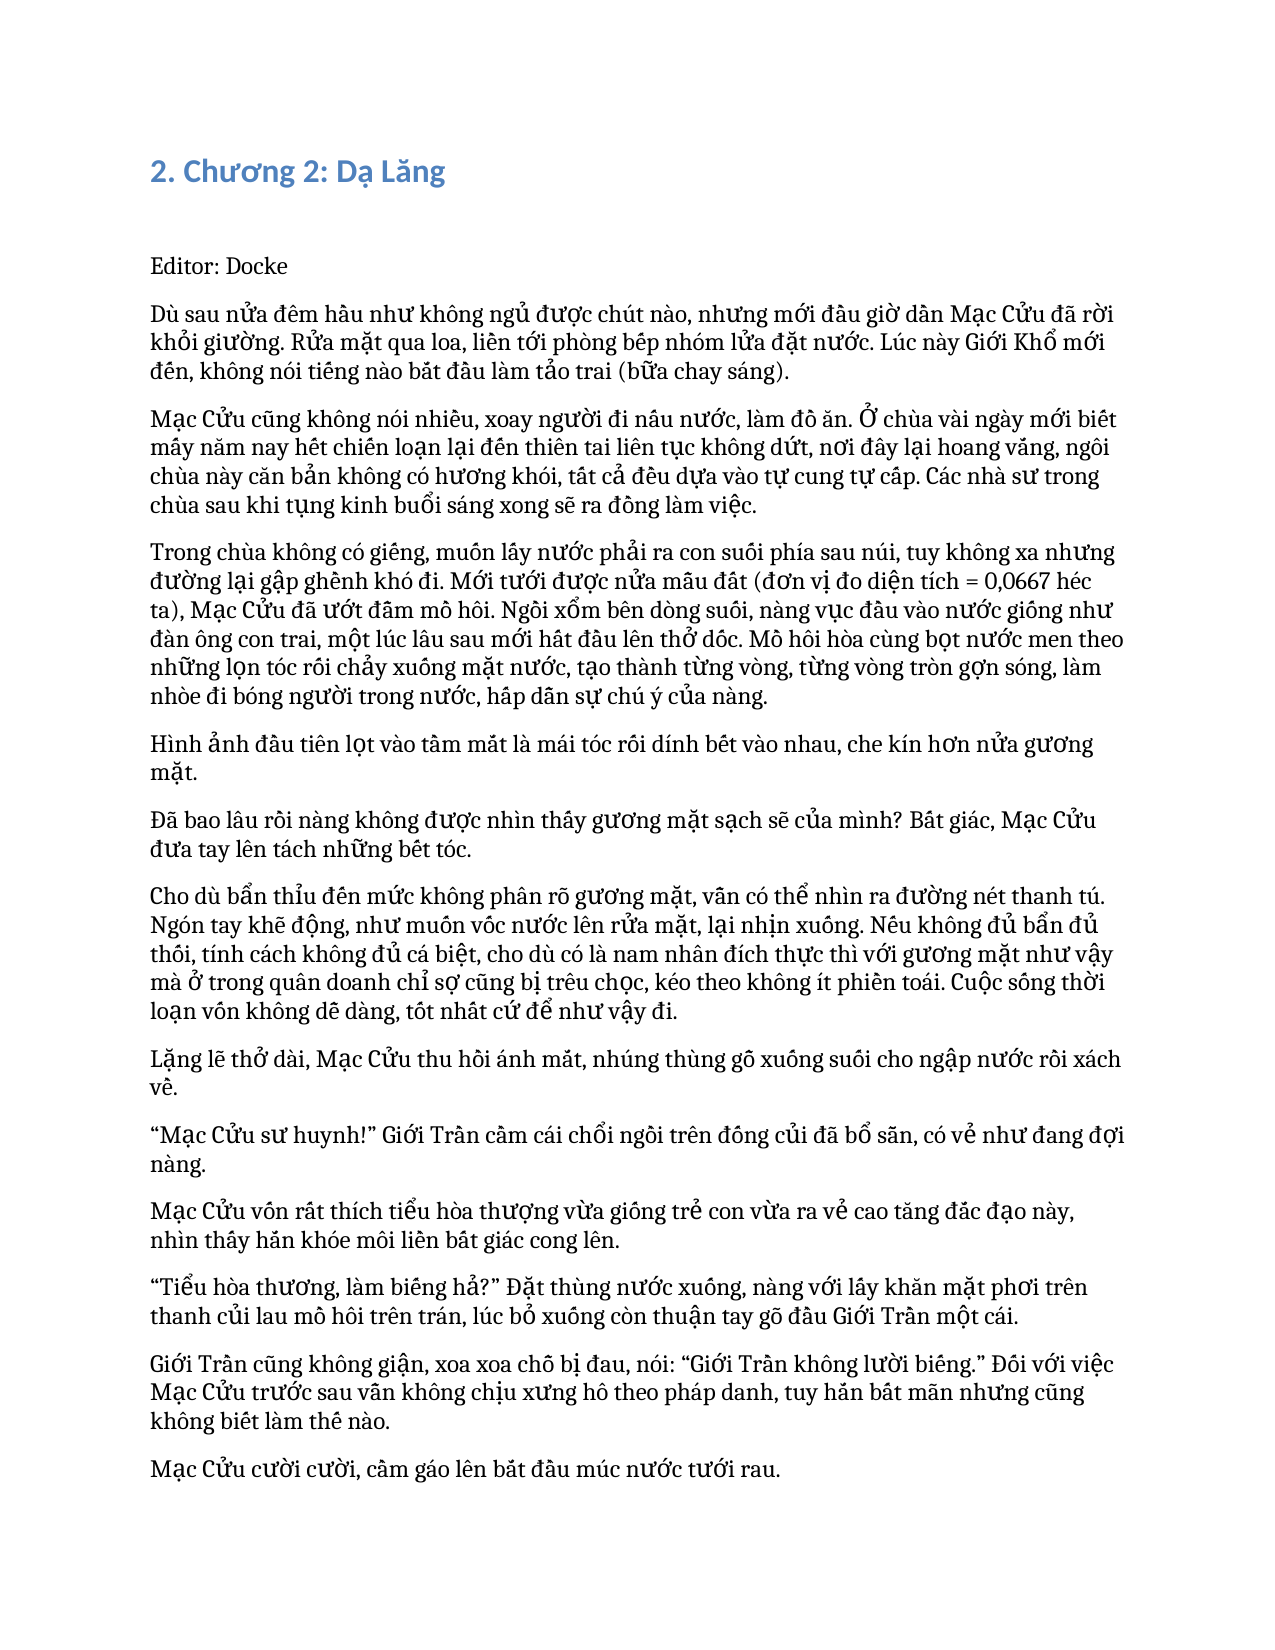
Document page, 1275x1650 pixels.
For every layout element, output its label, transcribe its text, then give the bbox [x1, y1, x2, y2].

text Mạc Cửu vốn rất thích tiểu hòa thượng vừa giống trẻ con vừa ra vẻ cao tăng đắc đạo này, nhìn thấy hắn khóe môi liền bất giác cong lên. [150, 1197, 1125, 1254]
text “Mạc Cửu sư huynh!” Giới Trần cầm cái chổi ngồi trên đống củi đã bổ sẵn, có vẻ như đang đợi nàng. [150, 1121, 1125, 1178]
text Lặng lẽ thở dài, Mạc Cửu thu hồi ánh mắt, nhúng thùng gỗ xuống suối cho ngập nước rồi xách về. [150, 1044, 1125, 1102]
subtitle 2. Chương 2: Dạ Lăng [150, 150, 1125, 191]
text Giới Trần cũng không giận, xoa xoa chỗ bị đau, nói: “Giới Trần không lười biếng.” Đối với việc Mạc Cửu trước sau vẫn không chịu xưng hô theo pháp danh, tuy hắn bất mãn nhưng cũng không biết làm thế nào. [150, 1349, 1125, 1436]
text Mạc Cửu cũng không nói nhiều, xoay người đi nấu nước, làm đồ ăn. Ở chùa vài ngày mới biết mấy năm nay hết chiến loạn lại đến thiên tai liên tục không dứt, nơi đây lại hoang vắng, ngôi chùa này căn bản không có hương khói, tất cả đều dựa vào tự cung tự cấp. Các nhà sư trong chùa sau khi tụng kinh buổi sáng xong sẽ ra đồng làm việc. [150, 404, 1125, 519]
text Editor: Docke [150, 194, 1125, 281]
text “Tiểu hòa thương, làm biếng hả?” Đặt thùng nước xuống, nàng với lấy khăn mặt phơi trên thanh củi lau mồ hôi trên trán, lúc bỏ xuống còn thuận tay gõ đầu Giới Trần một cái. [150, 1273, 1125, 1331]
text Đã bao lâu rồi nàng không được nhìn thấy gương mặt sạch sẽ của mình? Bất giác, Mạc Cửu đưa tay lên tách những bết tóc. [150, 806, 1125, 863]
text Trong chùa không có giếng, muốn lấy nước phải ra con suối phía sau núi, tuy không xa nhưng đường lại gập ghềnh khó đi. Mới tưới được nửa mẫu đất (đơn vị đo diện tích = 0,0667 héc ta), Mạc Cửu đã ướt đẫm mồ hôi. Ngồi xổm bên dòng suối, nàng vục đầu vào nước giống như đàn ông con trai, một lúc lâu sau mới hất đầu lên thở dốc. Mồ hôi hòa cùng bọt nước men theo những lọn tóc rối chảy xuống mặt nước, tạo thành từng vòng, từng vòng tròn gợn sóng, làm nhòe đi bóng người trong nước, hấp dẫn sự chú ý của nàng. [150, 538, 1125, 711]
text Hình ảnh đầu tiên lọt vào tầm mắt là mái tóc rối dính bết vào nhau, che kín hơn nửa gương mặt. [150, 729, 1125, 787]
text Dù sau nửa đêm hầu như không ngủ được chút nào, nhưng mới đầu giờ dần Mạc Cửu đã rời khỏi giường. Rửa mặt qua loa, liền tới phòng bếp nhóm lửa đặt nước. Lúc này Giới Khổ mới đến, không nói tiếng nào bắt đầu làm tảo trai (bữa chay sáng). [150, 299, 1125, 386]
text Cho dù bẩn thỉu đến mức không phân rõ gương mặt, vẫn có thể nhìn ra đường nét thanh tú. Ngón tay khẽ động, như muốn vốc nước lên rửa mặt, lại nhịn xuống. Nếu không đủ bẩn đủ thối, tính cách không đủ cá biệt, cho dù có là nam nhân đích thực thì với gương mặt như vậy mà ở trong quân doanh chỉ sợ cũng bị trêu chọc, kéo theo không ít phiền toái. Cuộc sống thời loạn vốn không dễ dàng, tốt nhất cứ để như vậy đi. [150, 882, 1125, 1026]
text Mạc Cửu cười cười, cầm gáo lên bắt đầu múc nước tưới rau. [150, 1454, 1125, 1483]
